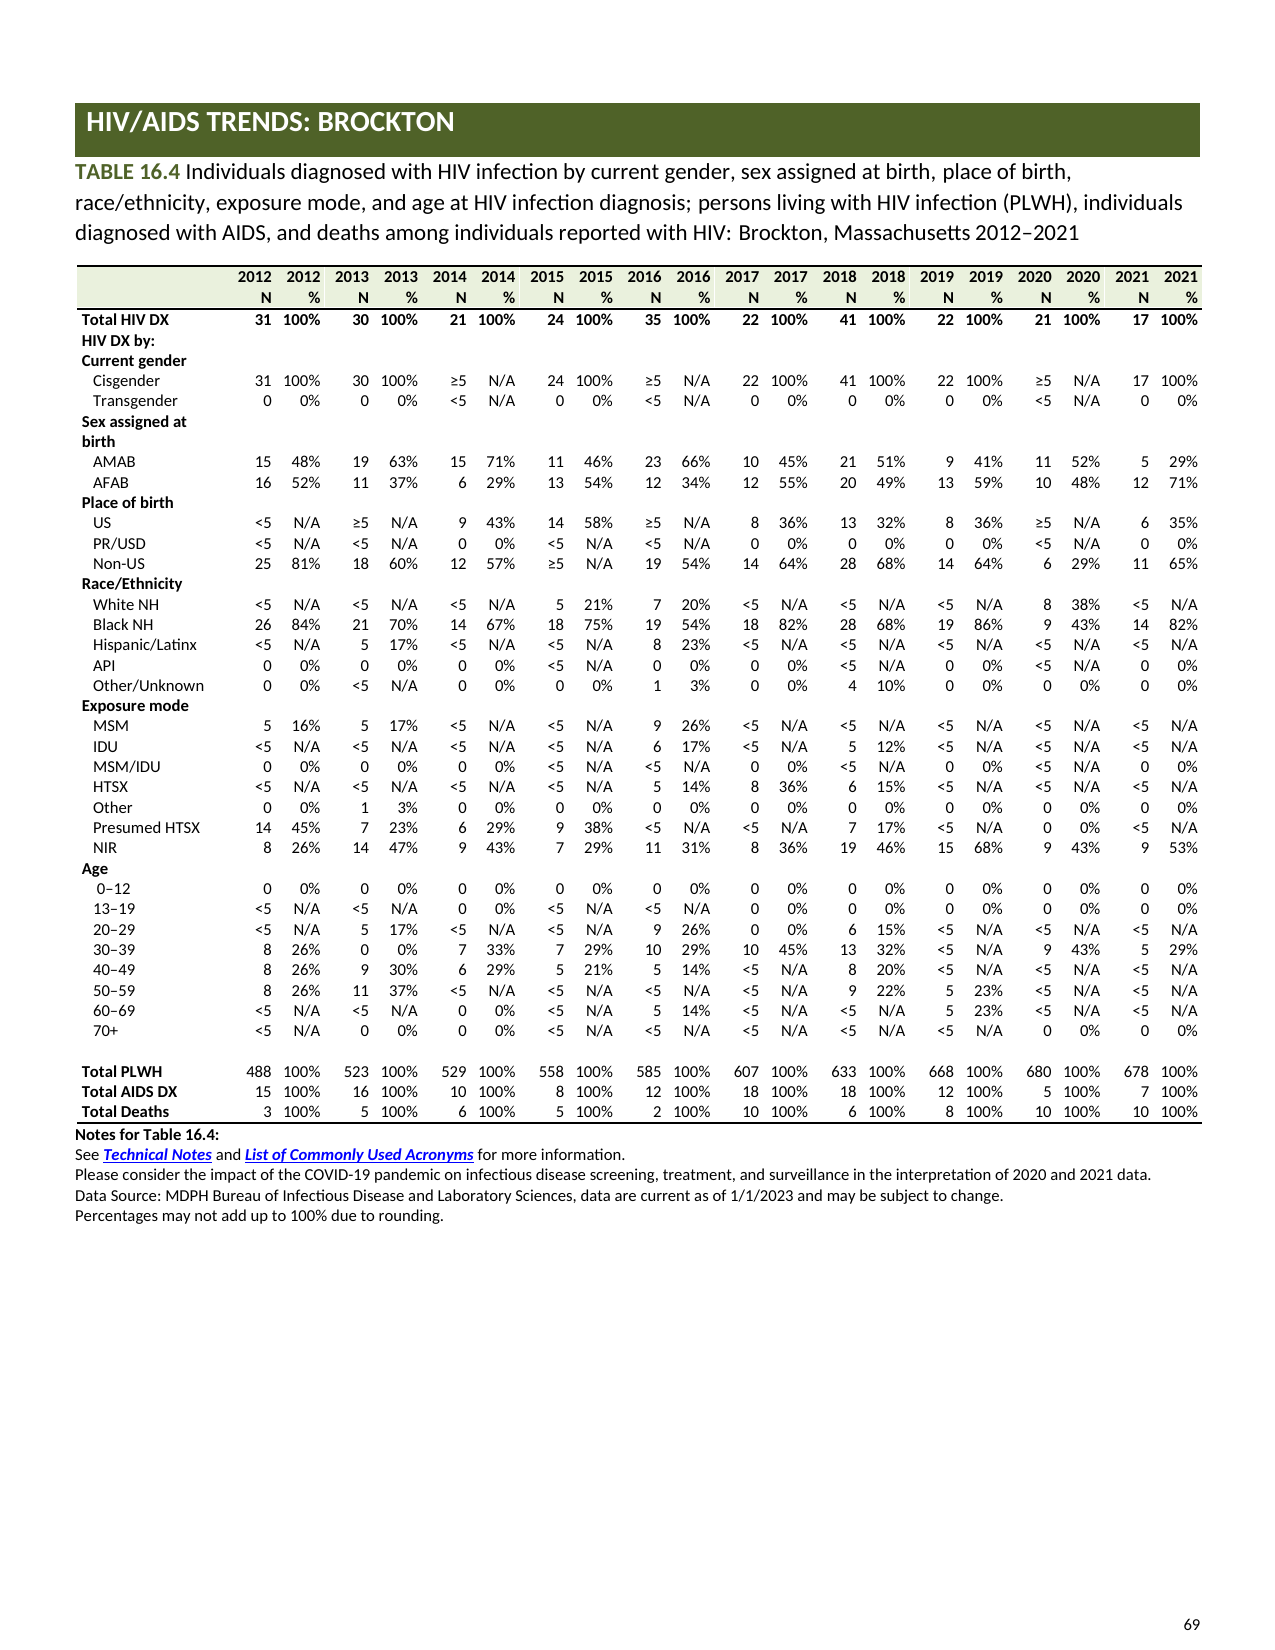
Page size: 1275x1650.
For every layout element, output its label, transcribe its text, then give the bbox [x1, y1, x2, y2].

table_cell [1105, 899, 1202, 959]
text Percentages may not add up to 100% due to rounding. [75, 1205, 1200, 1226]
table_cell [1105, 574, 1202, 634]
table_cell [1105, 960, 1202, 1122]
text See Technical Notes and List of Commonly Used Acronyms for more information. [75, 1144, 1200, 1165]
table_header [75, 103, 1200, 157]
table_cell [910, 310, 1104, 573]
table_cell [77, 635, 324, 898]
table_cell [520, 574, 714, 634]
text TABLE 16.4 Individuals diagnosed with HIV infection by current gender, sex assigned at birth, place of birth, race/ethnicity, exposure mode, and age at HIV infection diagnosis; persons living with HIV infection (PLWH), individuals diagnosed with AIDS, and deaths among individuals reported with HIV: Brockton, Massachusetts 2012–2021 [75, 157, 1200, 246]
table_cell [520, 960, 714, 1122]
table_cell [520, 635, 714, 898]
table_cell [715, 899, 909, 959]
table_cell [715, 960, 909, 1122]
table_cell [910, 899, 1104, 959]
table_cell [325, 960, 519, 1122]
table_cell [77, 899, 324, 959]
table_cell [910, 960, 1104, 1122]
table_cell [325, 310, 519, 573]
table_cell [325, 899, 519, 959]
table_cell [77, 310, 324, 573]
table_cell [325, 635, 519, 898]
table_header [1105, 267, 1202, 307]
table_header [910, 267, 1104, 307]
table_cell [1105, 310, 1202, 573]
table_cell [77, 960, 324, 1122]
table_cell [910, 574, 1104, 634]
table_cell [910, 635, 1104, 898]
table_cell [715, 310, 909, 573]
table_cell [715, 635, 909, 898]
text Notes for Table 16.4: [75, 1124, 1200, 1144]
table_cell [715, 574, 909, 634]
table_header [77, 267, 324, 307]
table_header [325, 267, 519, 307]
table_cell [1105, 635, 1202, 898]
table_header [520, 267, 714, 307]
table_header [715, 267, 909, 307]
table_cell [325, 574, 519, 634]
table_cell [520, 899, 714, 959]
subtitle Please consider the impact of the COVID-19 pandemic on infectious disease screening, treatment, and surveillance in the interpretation of 2020 and 2021 data. Data Source: MDPH Bureau of Infectious Disease and Laboratory Sciences, data are current as of 1/1/2023 and may be subject to change. [75, 1165, 1200, 1205]
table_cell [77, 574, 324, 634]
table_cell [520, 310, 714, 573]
